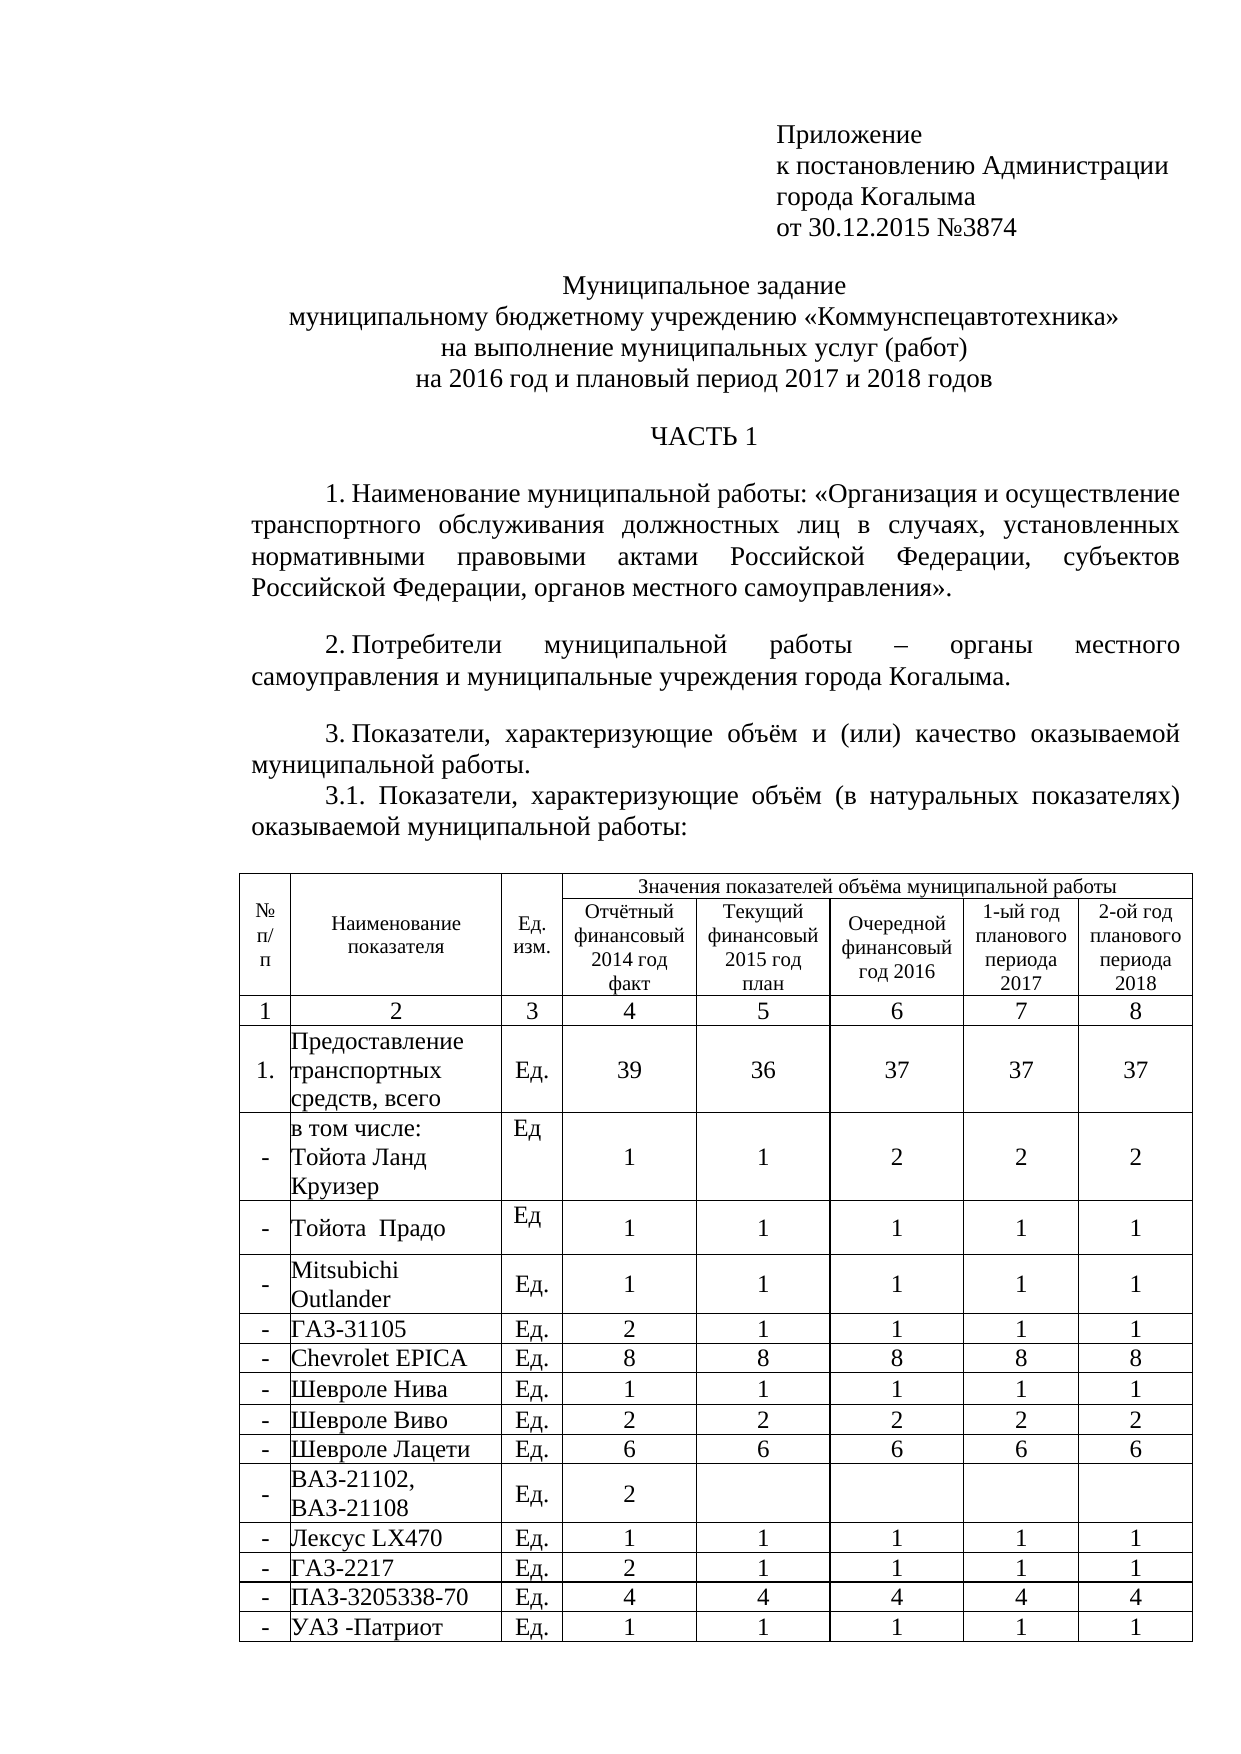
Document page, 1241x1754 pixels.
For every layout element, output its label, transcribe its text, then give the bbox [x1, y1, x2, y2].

table_cell 4 [964, 1583, 1078, 1611]
table_cell 3 [502, 996, 562, 1025]
table_cell 1 [563, 1373, 696, 1404]
table_cell 5 [697, 996, 829, 1025]
table_cell 1 [964, 1373, 1078, 1404]
table_cell 1 [964, 1612, 1078, 1641]
table_cell 1 [964, 1255, 1078, 1313]
text Приложение [776, 118, 1184, 149]
table_cell Ед. [502, 1464, 562, 1522]
table_cell Предоставление транспортных средств, всего [291, 1026, 501, 1112]
table_cell 2 [563, 1464, 696, 1522]
table_cell 39 [563, 1026, 696, 1112]
table_cell 1 [831, 1612, 963, 1641]
table_cell 1 [697, 1255, 829, 1313]
table_cell 6 [563, 1435, 696, 1463]
table_cell Шевроле Лацети [291, 1435, 501, 1463]
table_cell 1 [563, 1612, 696, 1641]
table_cell 8 [697, 1344, 829, 1372]
table_header Ед. изм. [502, 874, 562, 995]
table_cell 2 [831, 1113, 963, 1199]
table_cell 1 [240, 996, 290, 1025]
table_cell 6 [1079, 1435, 1192, 1463]
table_cell 2 [563, 1314, 696, 1342]
table_cell 8 [563, 1344, 696, 1372]
table_cell - [240, 1553, 290, 1581]
table_cell 1-ый год планового периода 2017 [964, 899, 1078, 995]
table_cell 4 [563, 996, 696, 1025]
table_cell 1 [1079, 1553, 1192, 1581]
table_cell 4 [831, 1583, 963, 1611]
table_cell [697, 1464, 829, 1522]
table_cell 1 [697, 1523, 829, 1552]
table_cell Ед. [502, 1255, 562, 1313]
table_cell 4 [1079, 1583, 1192, 1611]
table_cell ГАЗ-31105 [291, 1314, 501, 1342]
table_cell 1 [1079, 1523, 1192, 1552]
table_cell 7 [964, 996, 1078, 1025]
table_cell - [240, 1201, 290, 1254]
table_cell 1 [697, 1314, 829, 1342]
table_cell Ед. [502, 1373, 562, 1404]
table_cell Ед. [502, 1612, 562, 1641]
table_cell [1079, 1464, 1192, 1522]
table_cell 1 [1079, 1201, 1192, 1254]
table_cell Ед. [502, 1583, 562, 1611]
table_cell 1 [1079, 1612, 1192, 1641]
table_cell - [240, 1113, 290, 1199]
text от 30.12.2015 №3874 [776, 212, 1184, 243]
table_cell Ед. [502, 1344, 562, 1372]
table_cell 1 [697, 1612, 829, 1641]
table_cell 2 [964, 1113, 1078, 1199]
table_cell Ед [502, 1201, 562, 1254]
table_cell 1 [831, 1255, 963, 1313]
table_cell 1 [697, 1373, 829, 1404]
table_cell 37 [831, 1026, 963, 1112]
table_cell 1 [697, 1113, 829, 1199]
table_cell 1 [831, 1201, 963, 1254]
table_cell 1 [831, 1314, 963, 1342]
text на выполнение муниципальных услуг (работ) [266, 331, 1142, 362]
list Показатели, характеризующие объём и (или) качество оказываемой муниципальной работы. [251, 717, 1181, 779]
table_cell 1 [831, 1553, 963, 1581]
table_cell Очередной финансовый год 2016 [831, 899, 963, 995]
table_cell 2 [964, 1405, 1078, 1433]
table_cell 1 [964, 1553, 1078, 1581]
table_cell Тойота Прадо [291, 1201, 501, 1254]
table_cell 1 [563, 1255, 696, 1313]
text ЧАСТЬ 1 [266, 420, 1142, 451]
table_cell Ед. [502, 1553, 562, 1581]
table_cell - [240, 1435, 290, 1463]
text к постановлению Администрации [776, 149, 1184, 180]
table_cell - [240, 1583, 290, 1611]
table_cell ГАЗ-2217 [291, 1553, 501, 1581]
text на 2016 год и плановый период 2017 и 2018 годов [266, 362, 1142, 394]
table_cell - [240, 1612, 290, 1641]
table_cell 1. [240, 1026, 290, 1112]
table_cell - [240, 1314, 290, 1342]
table_cell Отчётный финансовый 2014 год факт [563, 899, 696, 995]
table_cell [831, 1464, 963, 1522]
table_cell 2 [563, 1405, 696, 1433]
table_cell - [240, 1523, 290, 1552]
table_cell УАЗ -Патриот [291, 1612, 501, 1641]
table_header Наименование показателя [291, 874, 501, 995]
table_cell Шевроле Нива [291, 1373, 501, 1404]
table_cell 8 [964, 1344, 1078, 1372]
table_cell Chevrolet EPICA [291, 1344, 501, 1372]
list 3.1. Показатели, характеризующие объём (в натуральных показателях) оказываемой муниципальной работы: [251, 779, 1181, 842]
table_cell 1 [831, 1523, 963, 1552]
table_cell Ед. [502, 1314, 562, 1342]
table_cell 6 [964, 1435, 1078, 1463]
table_cell 2 [291, 996, 501, 1025]
table_cell 2 [697, 1405, 829, 1433]
table_cell Лексус LX470 [291, 1523, 501, 1552]
table_cell - [240, 1405, 290, 1433]
text муниципальному бюджетному учреждению «Коммунспецавтотехника» [266, 300, 1142, 331]
table_cell 1 [1079, 1373, 1192, 1404]
table_cell Шевроле Виво [291, 1405, 501, 1433]
table_cell 1 [964, 1523, 1078, 1552]
table_cell 8 [831, 1344, 963, 1372]
text Муниципальное задание [266, 269, 1142, 300]
table_cell 6 [831, 1435, 963, 1463]
table_cell - [240, 1464, 290, 1522]
table_cell 2 [563, 1553, 696, 1581]
table_cell 4 [697, 1583, 829, 1611]
table_cell Ед [502, 1113, 562, 1199]
table_cell 36 [697, 1026, 829, 1112]
table_cell Текущий финансовый 2015 год план [697, 899, 829, 995]
table_cell 2-ой год планового периода 2018 [1079, 899, 1192, 995]
table_cell 1 [964, 1314, 1078, 1342]
table_cell 37 [1079, 1026, 1192, 1112]
list Наименование муниципальной работы: «Организация и осуществление транспортного обслуживания должностных лиц в случаях, установленных нормативными правовыми актами Российской Федерации, субъектов Российской Федерации, органов местного самоуправления». [251, 477, 1181, 602]
table_cell Ед. [502, 1435, 562, 1463]
table_cell 1 [831, 1373, 963, 1404]
table_cell 1 [697, 1201, 829, 1254]
table_header № п/п [240, 874, 290, 995]
table_cell Mitsubichi Outlander [291, 1255, 501, 1313]
table_cell 8 [1079, 1344, 1192, 1372]
table_cell 1 [563, 1201, 696, 1254]
table_cell 6 [831, 996, 963, 1025]
table_cell в том числе: Тойота Ланд Круизер [291, 1113, 501, 1199]
table_cell 2 [831, 1405, 963, 1433]
table_cell 2 [1079, 1405, 1192, 1433]
table_cell 2 [1079, 1113, 1192, 1199]
table_cell 8 [1079, 996, 1192, 1025]
table_cell 1 [563, 1523, 696, 1552]
list Потребители муниципальной работы – органы местного самоуправления и муниципальные учреждения города Когалыма. [251, 628, 1181, 691]
table_cell 6 [697, 1435, 829, 1463]
table_header Значения показателей объёма муниципальной работы [563, 874, 1192, 898]
table_cell 1 [563, 1113, 696, 1199]
table_cell - [240, 1344, 290, 1372]
table_cell 1 [964, 1201, 1078, 1254]
table_cell Ед. [502, 1026, 562, 1112]
table_cell 37 [964, 1026, 1078, 1112]
table_cell 1 [1079, 1314, 1192, 1342]
table_cell Ед. [502, 1405, 562, 1433]
table_cell 1 [1079, 1255, 1192, 1313]
table_cell [964, 1464, 1078, 1522]
table_cell ВАЗ-21102, ВАЗ-21108 [291, 1464, 501, 1522]
table_cell ПАЗ-3205338-70 [291, 1583, 501, 1611]
table_cell Ед. [502, 1523, 562, 1552]
table_cell - [240, 1373, 290, 1404]
table_cell 4 [563, 1583, 696, 1611]
table_cell 1 [697, 1553, 829, 1581]
table_cell - [240, 1255, 290, 1313]
text города Когалыма [776, 180, 1184, 212]
